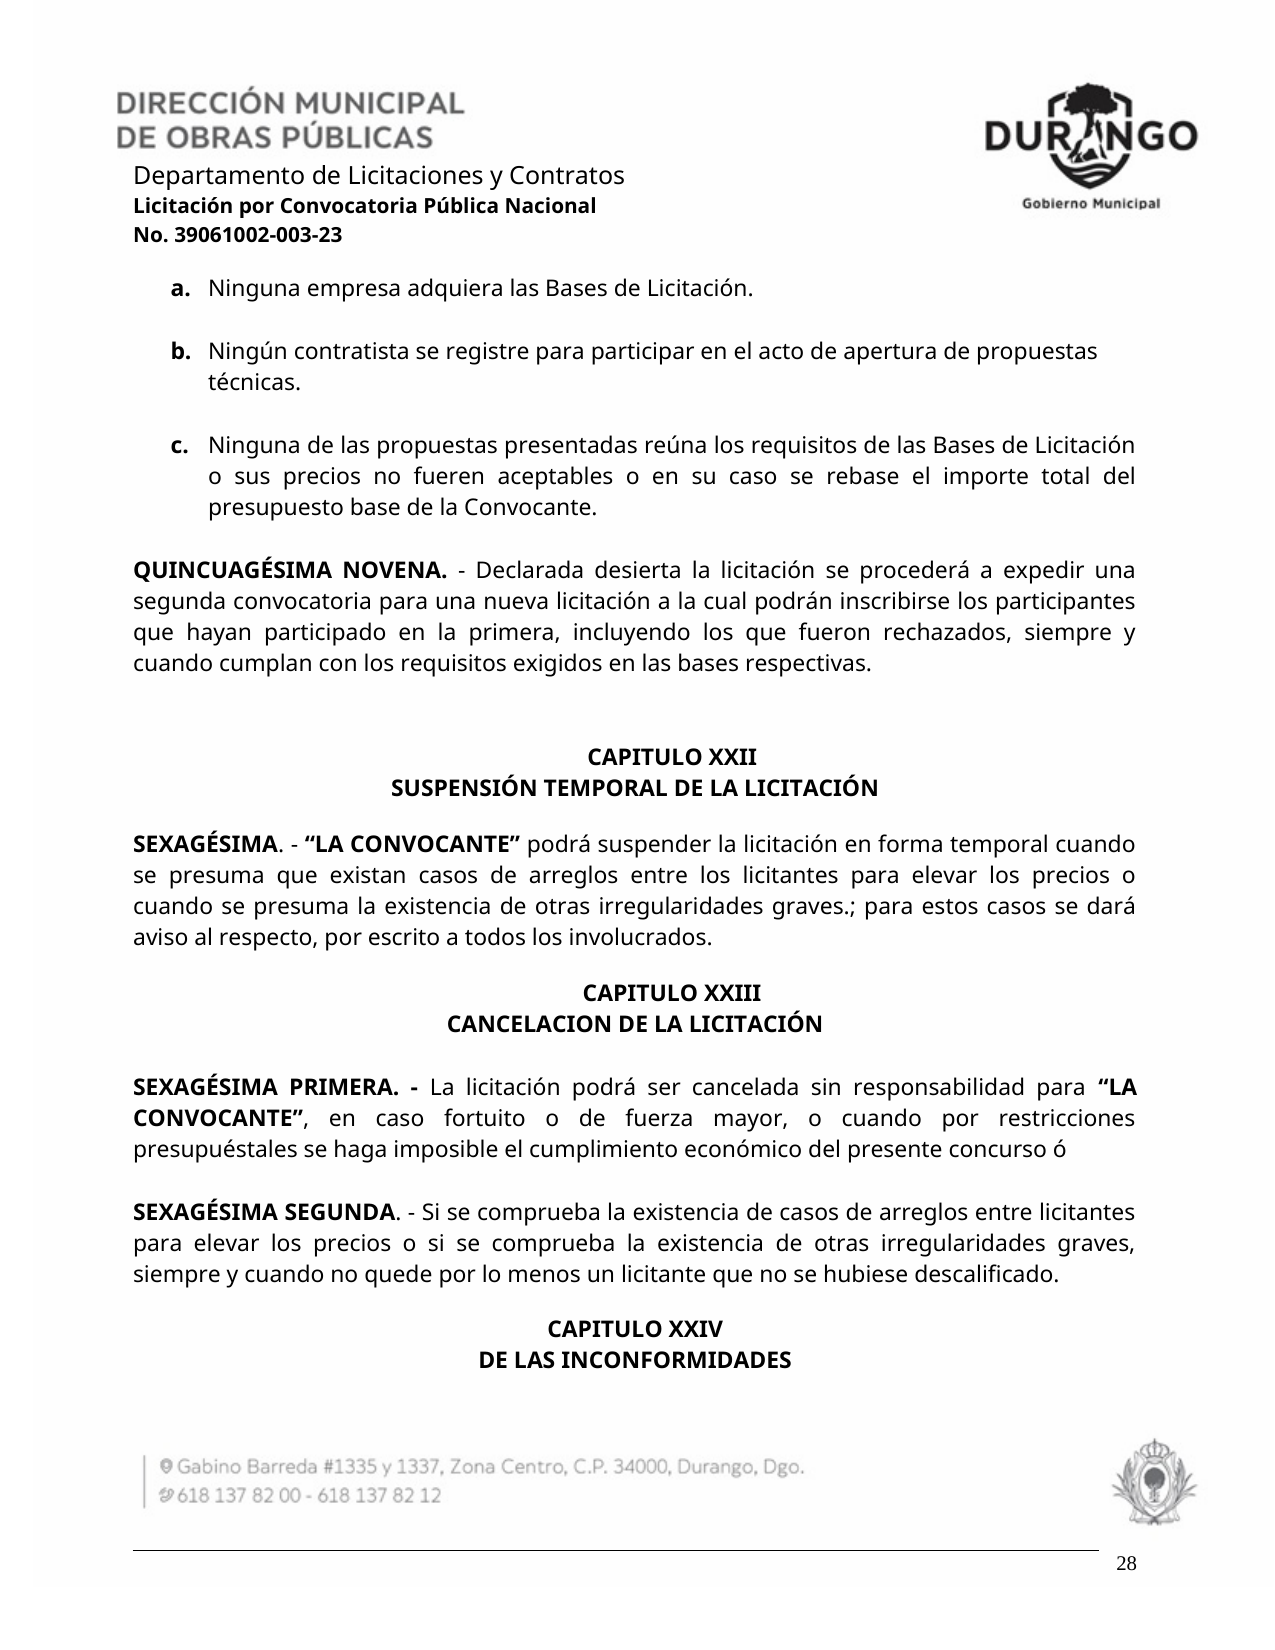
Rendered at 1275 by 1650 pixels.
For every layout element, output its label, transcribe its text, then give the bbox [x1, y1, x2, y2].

list Ningún contratista se registre para participar en el acto de apertura de propuestas técnicas. [170, 335, 1137, 397]
text QUINCUAGÉSIMA NOVENA. - Declarada desierta la licitación se procederá a expedir una segunda convocatoria para una nueva licitación a la cual podrán inscribirse los participantes que hayan participado en la primera, incluyendo los que fueron rechazados, siempre y cuando cumplan con los requisitos exigidos en las bases respectivas. [133, 553, 1137, 678]
text SEXAGÉSIMA PRIMERA. - La licitación podrá ser cancelada sin responsabilidad para “”, en caso fortuito o de fuerza mayor, o cuando por restricciones presupuéstales se haga imposible el cumplimiento económico del presente concurso ó [133, 1070, 1137, 1164]
list Ninguna empresa adquiera las Bases de Licitación. [170, 272, 1137, 303]
picture [32, 0, 1275, 1587]
subtitle SUSPENSIÓN TEMPORAL DE LA LICITACIÓN [133, 772, 1137, 803]
text SEXAGÉSIMA. - “” podrá suspender la licitación en forma temporal cuando se presuma que existan casos de arreglos entre los licitantes para elevar los precios o cuando se presuma la existencia de otras irregularidades graves.; para estos casos se dará aviso al respecto, por escrito a todos los involucrados. [133, 828, 1137, 953]
text CANCELACION DE LA LICITACIÓN [133, 1008, 1137, 1039]
text SEXAGÉSIMA SEGUNDA. - Si se comprueba la existencia de casos de arreglos entre licitantes para elevar los precios o si se comprueba la existencia de otras irregularidades graves, siempre y cuando no quede por lo menos un licitante que no se hubiese descalificado. [133, 1195, 1137, 1289]
text DE LAS INCONFORMIDADES [133, 1344, 1137, 1376]
text CAPITULO XXIII [207, 977, 1137, 1008]
text CAPITULO XXIV [133, 1313, 1137, 1344]
text CAPITULO XXII [207, 741, 1137, 772]
list Ninguna de las propuestas presentadas reúna los requisitos de las Bases de Licitación o sus precios no fueren aceptables o en su caso se rebase el importe total del presupuesto base de [170, 428, 1137, 522]
